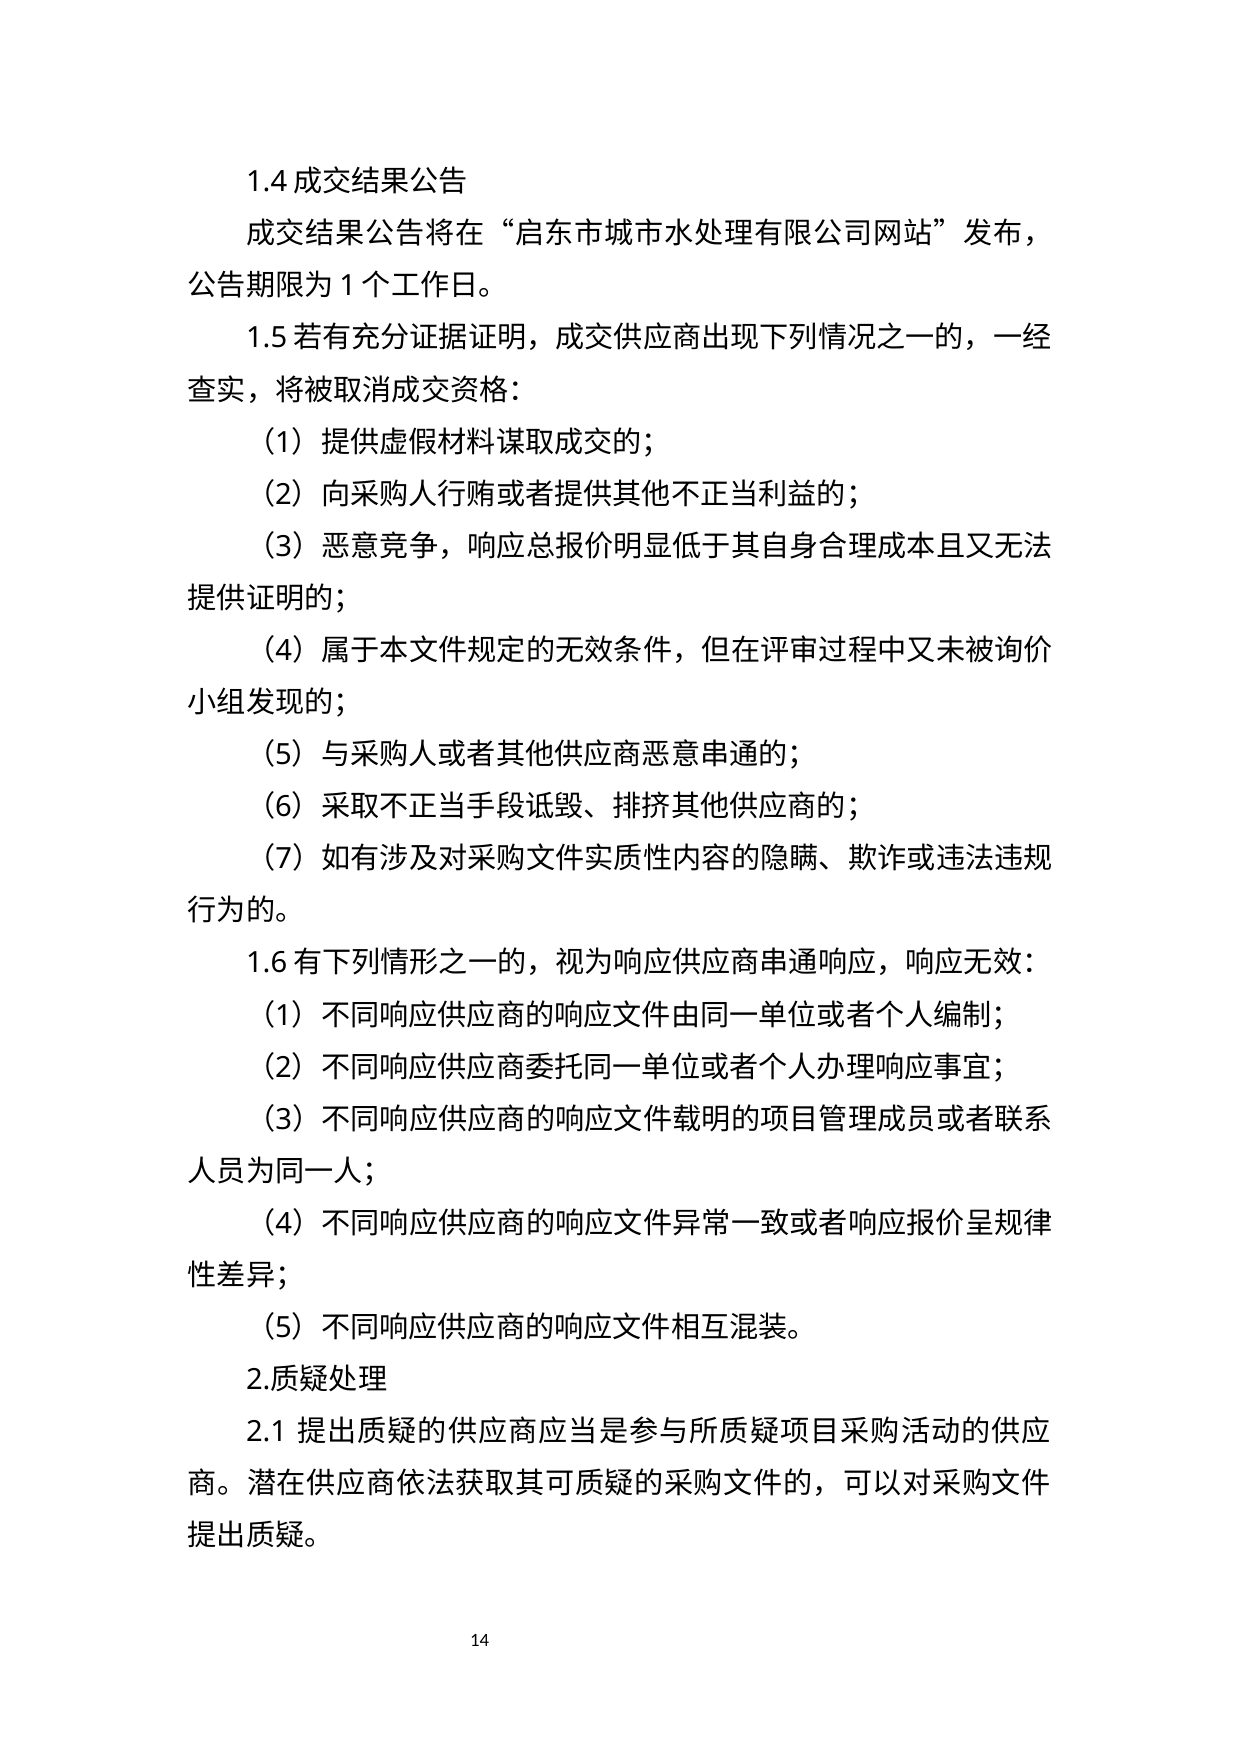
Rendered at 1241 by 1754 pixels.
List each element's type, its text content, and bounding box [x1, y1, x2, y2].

text （5）与采购人或者其他供应商恶意串通的； [187, 723, 1053, 775]
text （5）不同响应供应商的响应文件相互混装。 [187, 1296, 1053, 1348]
text （3）恶意竞争，响应总报价明显低于其自身合理成本且又无法提供证明的； [187, 514, 1053, 619]
text （2）向采购人行贿或者提供其他不正当利益的； [187, 462, 1053, 514]
text 1.4成交结果公告 [187, 150, 1053, 202]
text （3）不同响应供应商的响应文件载明的项目管理成员或者联系人员为同一人； [187, 1087, 1053, 1192]
text （2）不同响应供应商委托同一单位或者个人办理响应事宜； [187, 1035, 1053, 1087]
text 2.质疑处理 [187, 1348, 1053, 1400]
text （1）提供虚假材料谋取成交的； [187, 410, 1053, 462]
text 1.6有下列情形之一的，视为响应供应商串通响应，响应无效： [187, 931, 1053, 983]
text （4）不同响应供应商的响应文件异常一致或者响应报价呈规律性差异； [187, 1192, 1053, 1296]
text （7）如有涉及对采购文件实质性内容的隐瞒、欺诈或违法违规行为的。 [187, 827, 1053, 931]
text 1.5若有充分证据证明，成交供应商出现下列情况之一的，一经查实，将被取消成交资格： [187, 306, 1053, 410]
text 2.1 提出质疑的供应商应当是参与所质疑项目采购活动的供应商。潜在供应商依法获取其可质疑的采购文件的，可以对采购文件提出质疑。 [187, 1400, 1053, 1556]
text （6）采取不正当手段诋毁、排挤其他供应商的； [187, 775, 1053, 827]
text （4）属于本文件规定的无效条件，但在评审过程中又未被询价小组发现的； [187, 619, 1053, 723]
text （1）不同响应供应商的响应文件由同一单位或者个人编制； [187, 983, 1053, 1035]
text 成交结果公告将在“启东市城市水处理有限公司网站”发布，公告期限为1个工作日。 [187, 202, 1053, 306]
